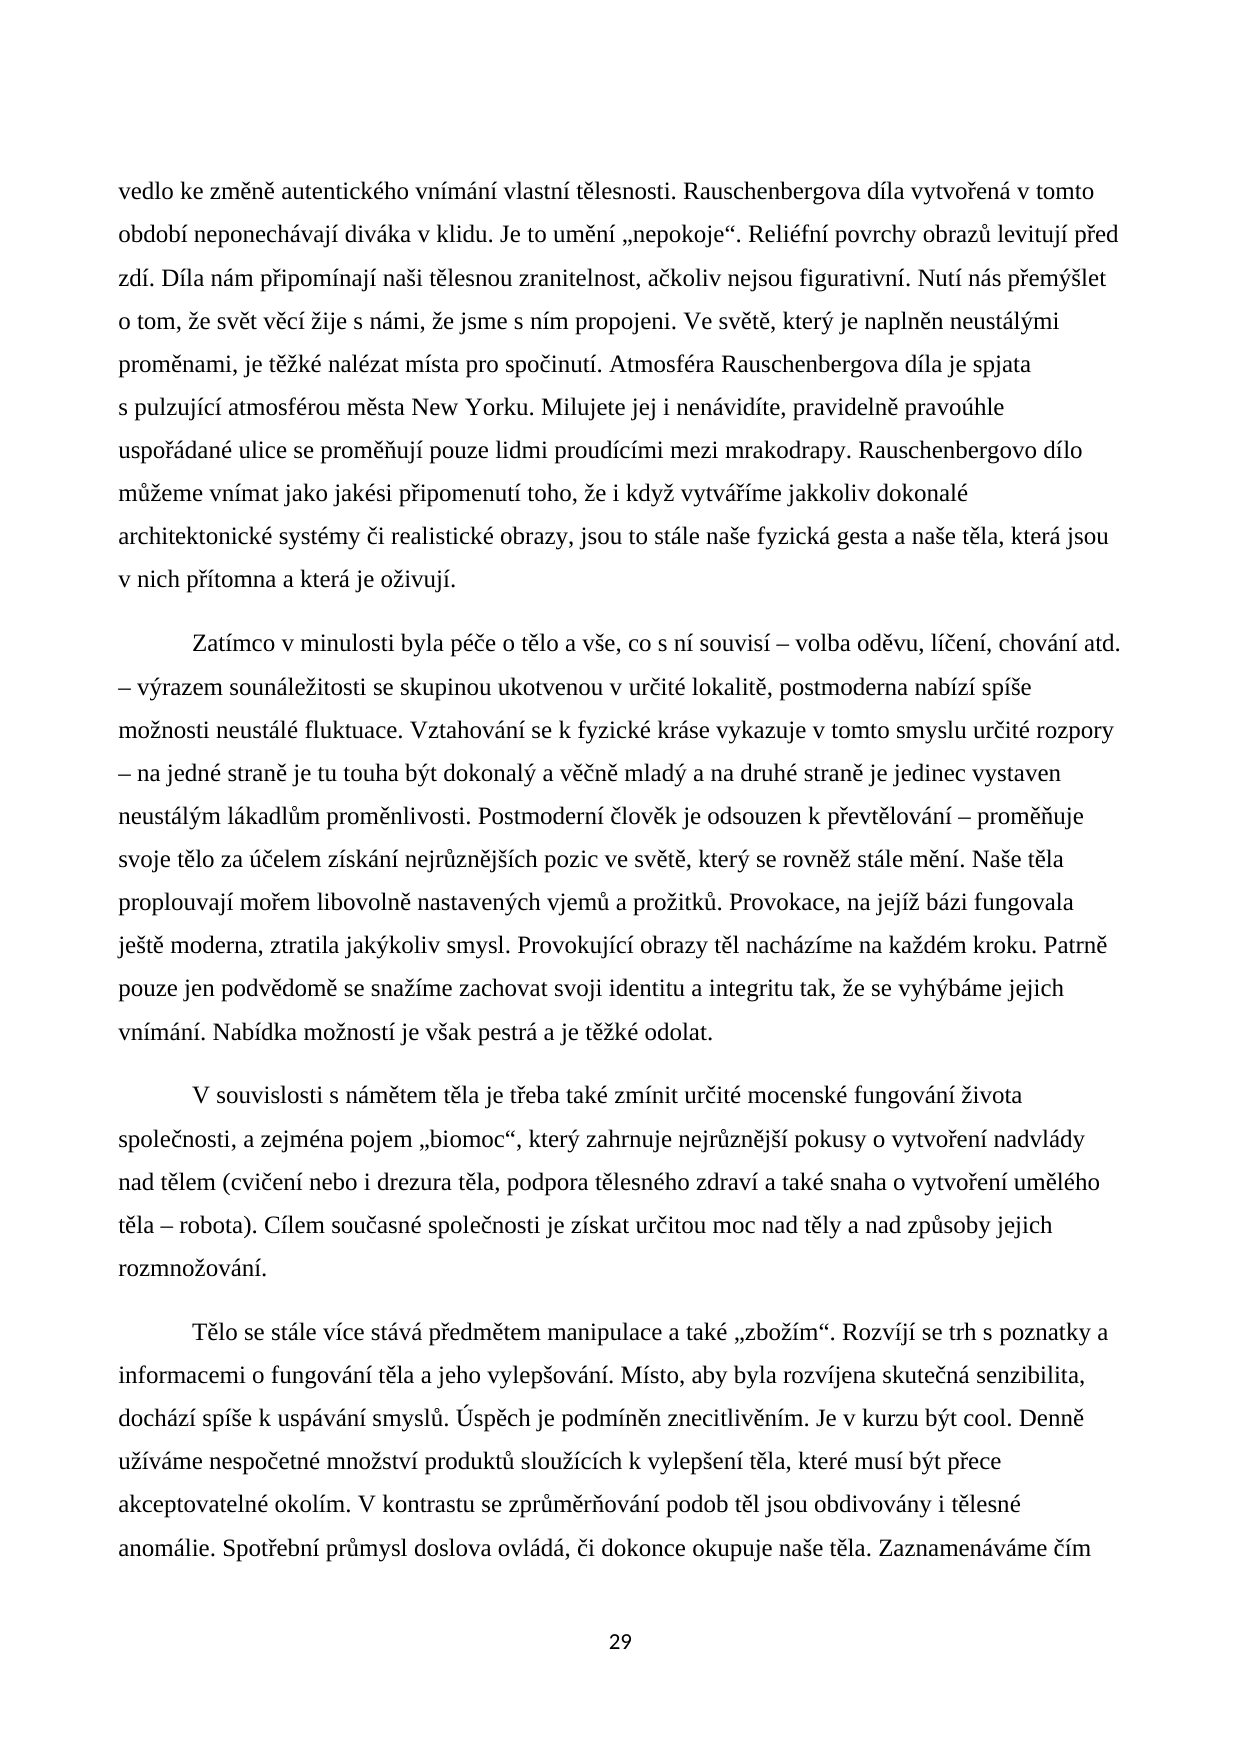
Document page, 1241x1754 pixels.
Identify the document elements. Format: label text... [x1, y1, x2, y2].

text Zatímco v minulosti byla péče o tělo a vše, co s ní souvisí – volba oděvu, líčení, chování atd. – výrazem sounáležitosti se skupinou ukotvenou v určité lokalitě, postmoderna nabízí spíše možnosti neustálé fluktuace. Vztahování se k fyzické kráse vykazuje v tomto smyslu určité rozpory – na jedné straně je tu touha být dokonalý a věčně mladý a na druhé straně je jedinec vystaven neustálým lákadlům proměnlivosti. Postmoderní člověk je odsouzen k převtělování – proměňuje svoje tělo za účelem získání nejrůznějších pozic ve světě, který se rovněž stále mění. Naše těla proplouvají mořem libovolně nastavených vjemů a prožitků. Provokace, na jejíž bázi fungovala ještě moderna, ztratila jakýkoliv smysl. Provokující obrazy těl nacházíme na každém kroku. Patrně pouze jen podvědomě se snažíme zachovat svoji identitu a integritu tak, že se vyhýbáme jejich vnímání. Nabídka možností je však pestrá a je těžké odolat. [118, 628, 1122, 1045]
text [118, 176, 1122, 593]
text V souvislosti s námětem těla je třeba také zmínit určité mocenské fungování života společnosti, a zejména pojem „biomoc“, který zahrnuje nejrůznější pokusy o vytvoření nadvlády nad tělem (cvičení nebo i drezura těla, podpora tělesného zdraví a také snaha o vytvoření umělého těla – robota). Cílem současné společnosti je získat určitou moc nad těly a nad způsoby jejich rozmnožování. [118, 1081, 1122, 1282]
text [118, 1317, 1122, 1561]
